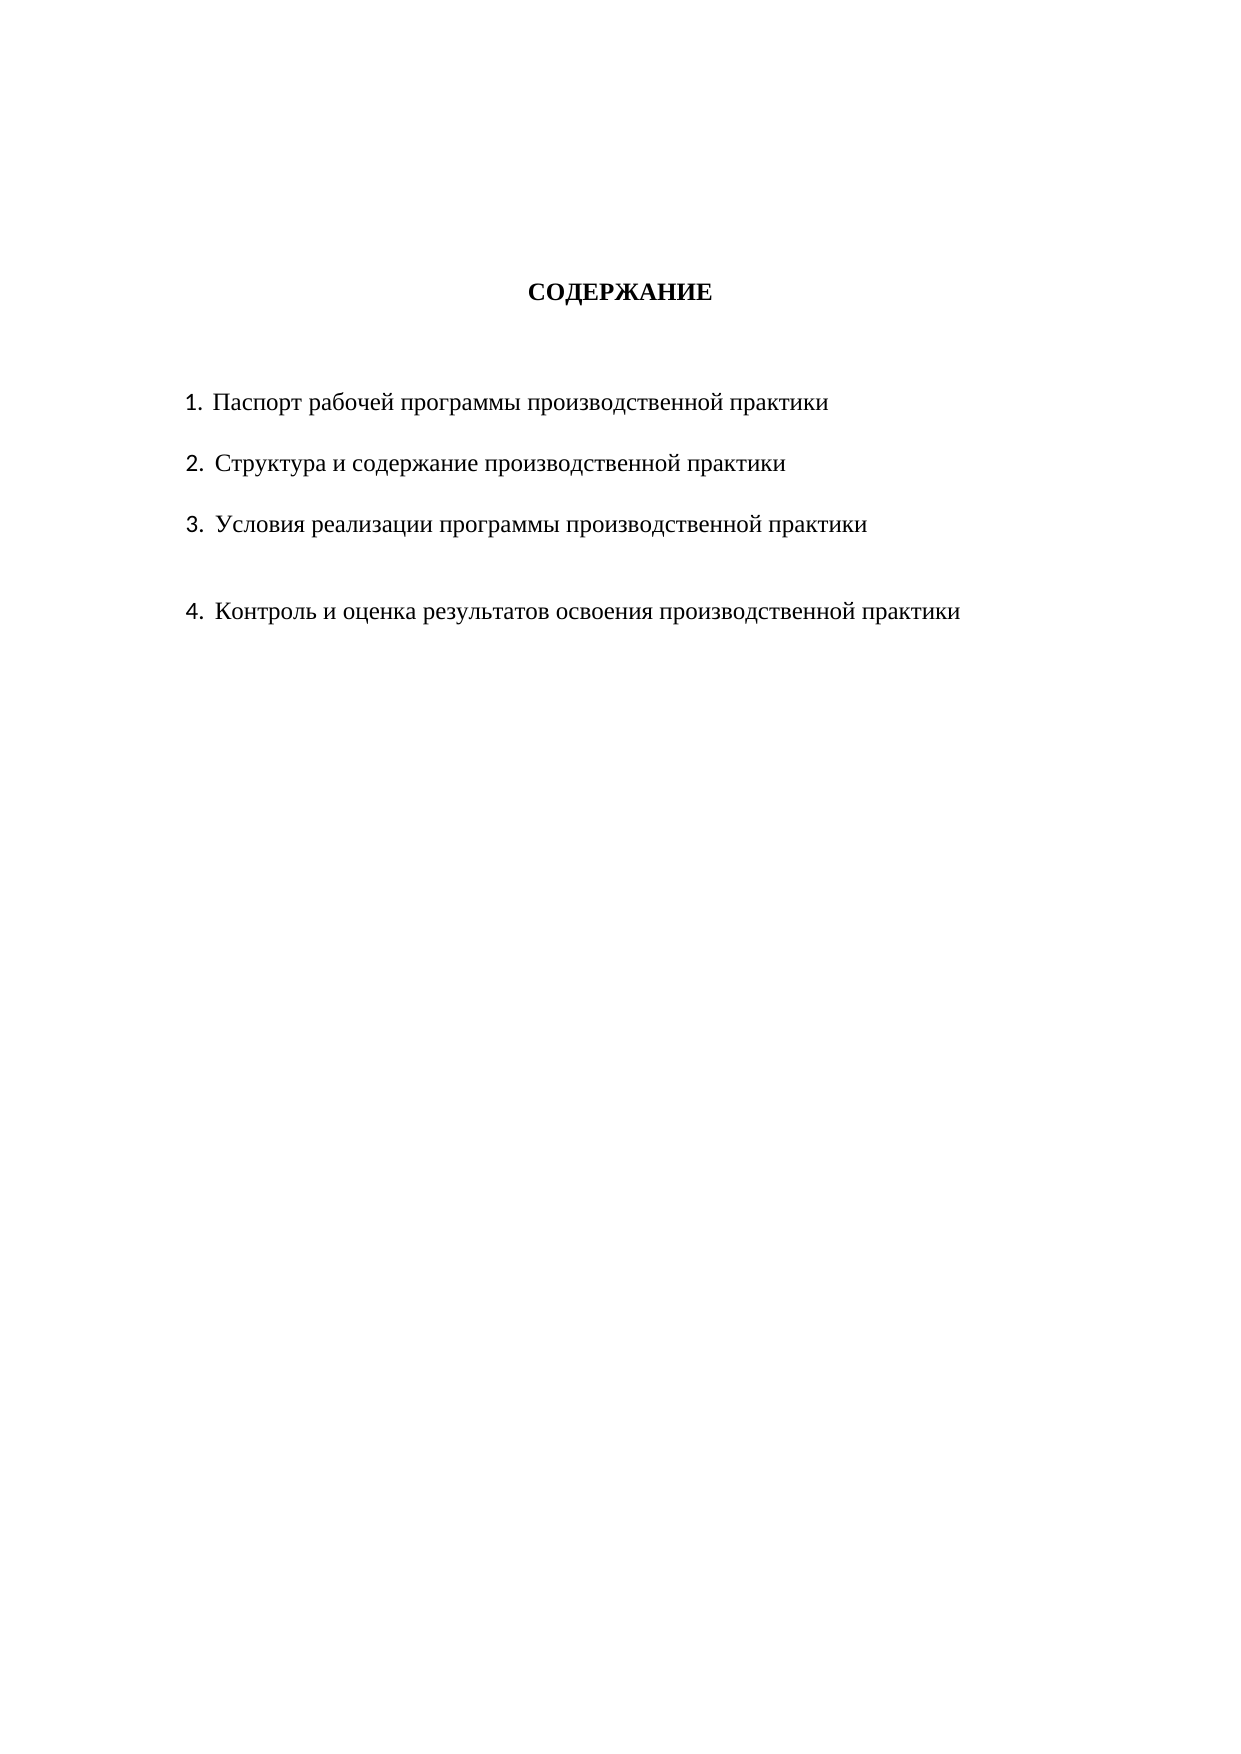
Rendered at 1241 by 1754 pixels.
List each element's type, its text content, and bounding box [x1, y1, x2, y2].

text СОДЕРЖАНИЕ [150, 277, 1090, 306]
list Паспорт рабочей программы производственной практики [184, 386, 1090, 417]
list Контроль и оценка результатов освоения производственной практики [185, 595, 1090, 625]
list Структура и содержание производственной практики [185, 447, 1090, 478]
list Условия реализации программы производственной практики [185, 508, 1090, 539]
